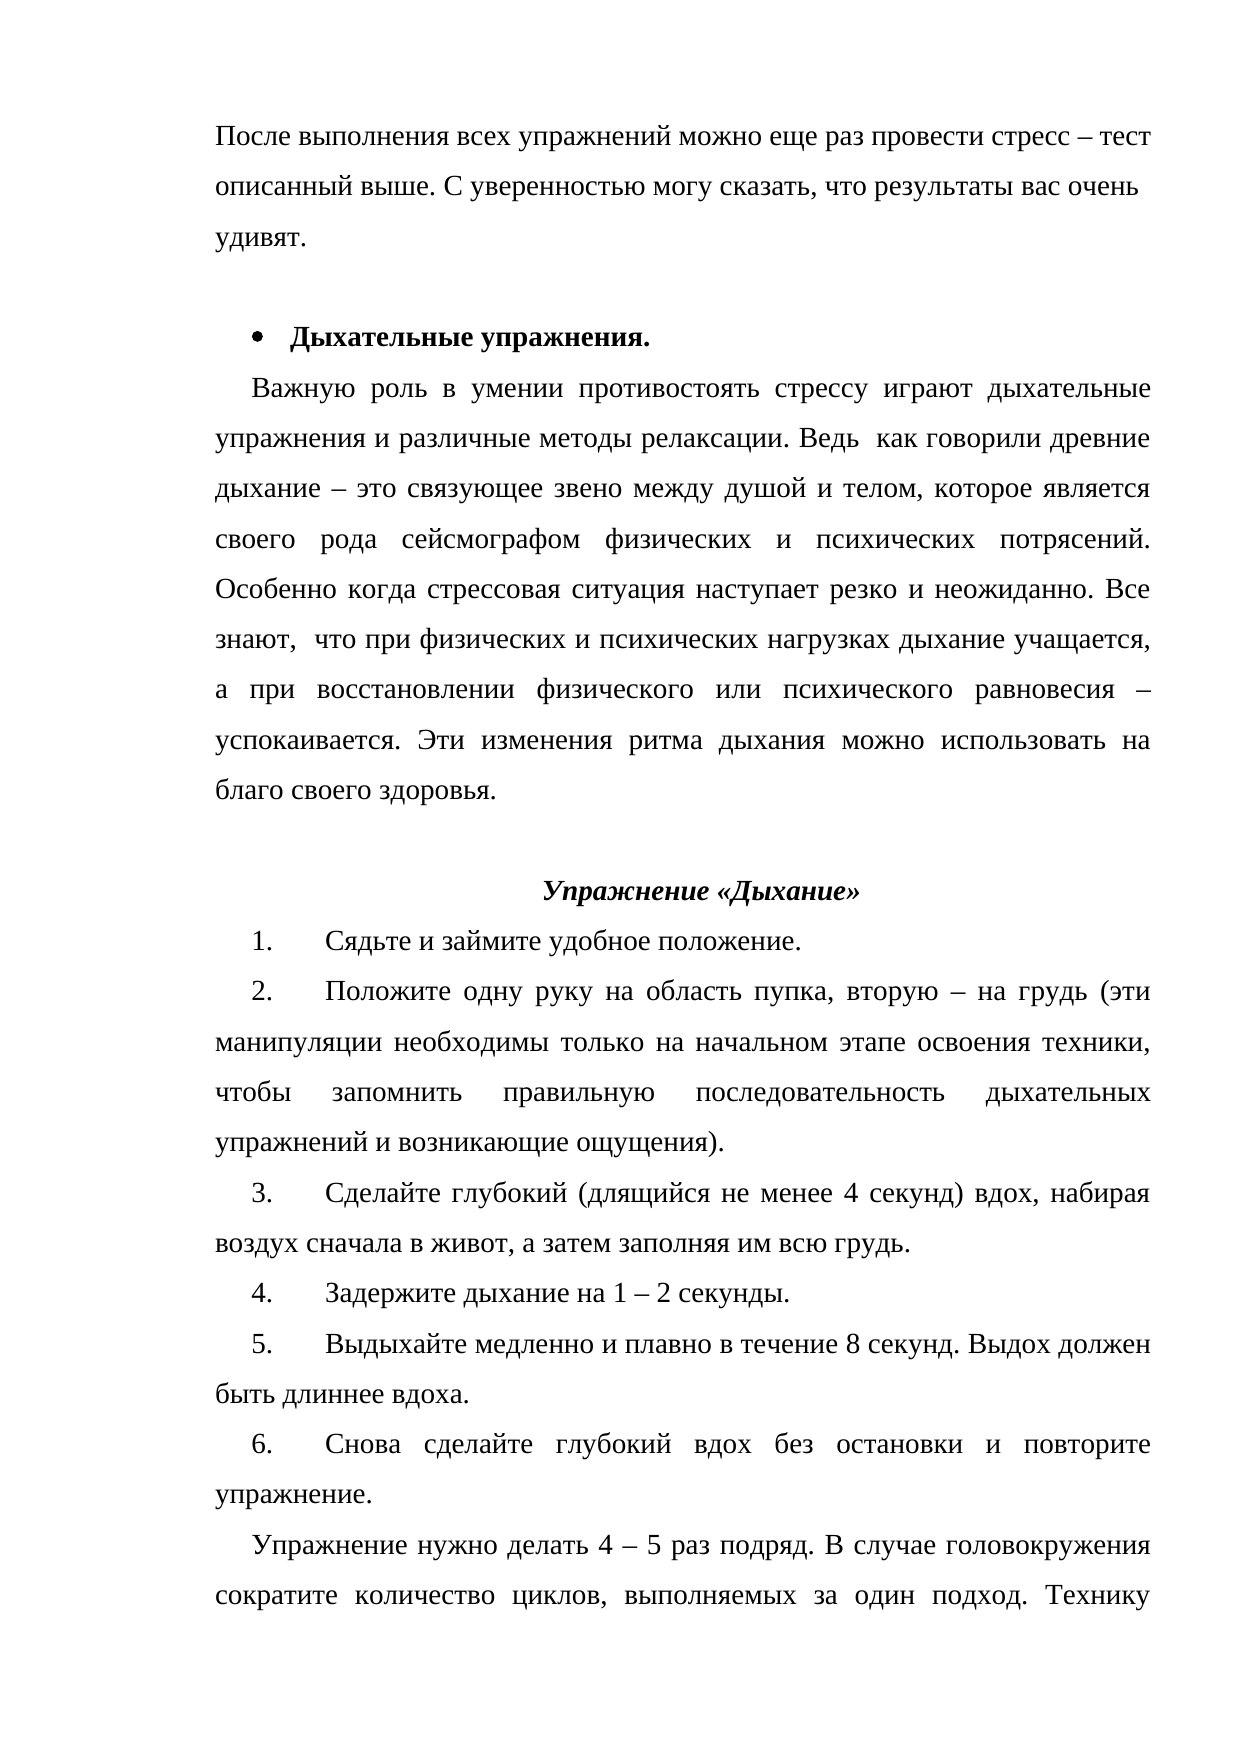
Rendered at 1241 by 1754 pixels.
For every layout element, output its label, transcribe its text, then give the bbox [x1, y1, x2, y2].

text 5. Выдыхайте медленно и плавно в течение 8 секунд. Выдох должен быть длиннее вдоха. [215, 1326, 1152, 1409]
text После выполнения всех упражнений можно еще раз провести стресс – тест описанный выше. С уверенностью могу сказать, что результаты вас очень удивят. [215, 118, 1152, 252]
text 3. Сделайте глубокий (длящийся не менее 4 секунд) вдох, набирая воздух сначала в живот, а затем заполняя им всю грудь. [215, 1175, 1152, 1259]
text 6. Снова сделайте глубокий вдох без остановки и повторите упражнение. [215, 1426, 1152, 1510]
text 1. Сядьте и займите удобное положение. [215, 923, 1152, 957]
text 2. Положите одну руку на область пупка, вторую – на грудь (эти манипуляции необходимы только на начальном этапе освоения техники, чтобы запомнить правильную последовательность дыхательных упражнений и возникающие ощущения). [215, 973, 1152, 1158]
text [215, 1527, 1152, 1611]
text Важную роль в умении противостоять стрессу играют дыхательные упражнения и различные методы релаксации. Ведь как говорили древние дыхание – это связующее звено между душой и телом, которое является своего рода сейсмографом физических и психических потрясений. Особенно когда стрессовая ситуация наступает резко и неожиданно. Все знают, что при физических и психических нагрузках дыхание учащается, а при восстановлении физического или психического равновесия – успокаивается. Эти изменения ритма дыхания можно использовать на благо своего здоровья. [215, 370, 1152, 806]
text Упражнение «Дыхание» [215, 873, 1152, 906]
text 4. Задержите дыхание на 1 – 2 секунды. [215, 1275, 1152, 1309]
list Дыхательные упражнения. [252, 319, 1152, 353]
